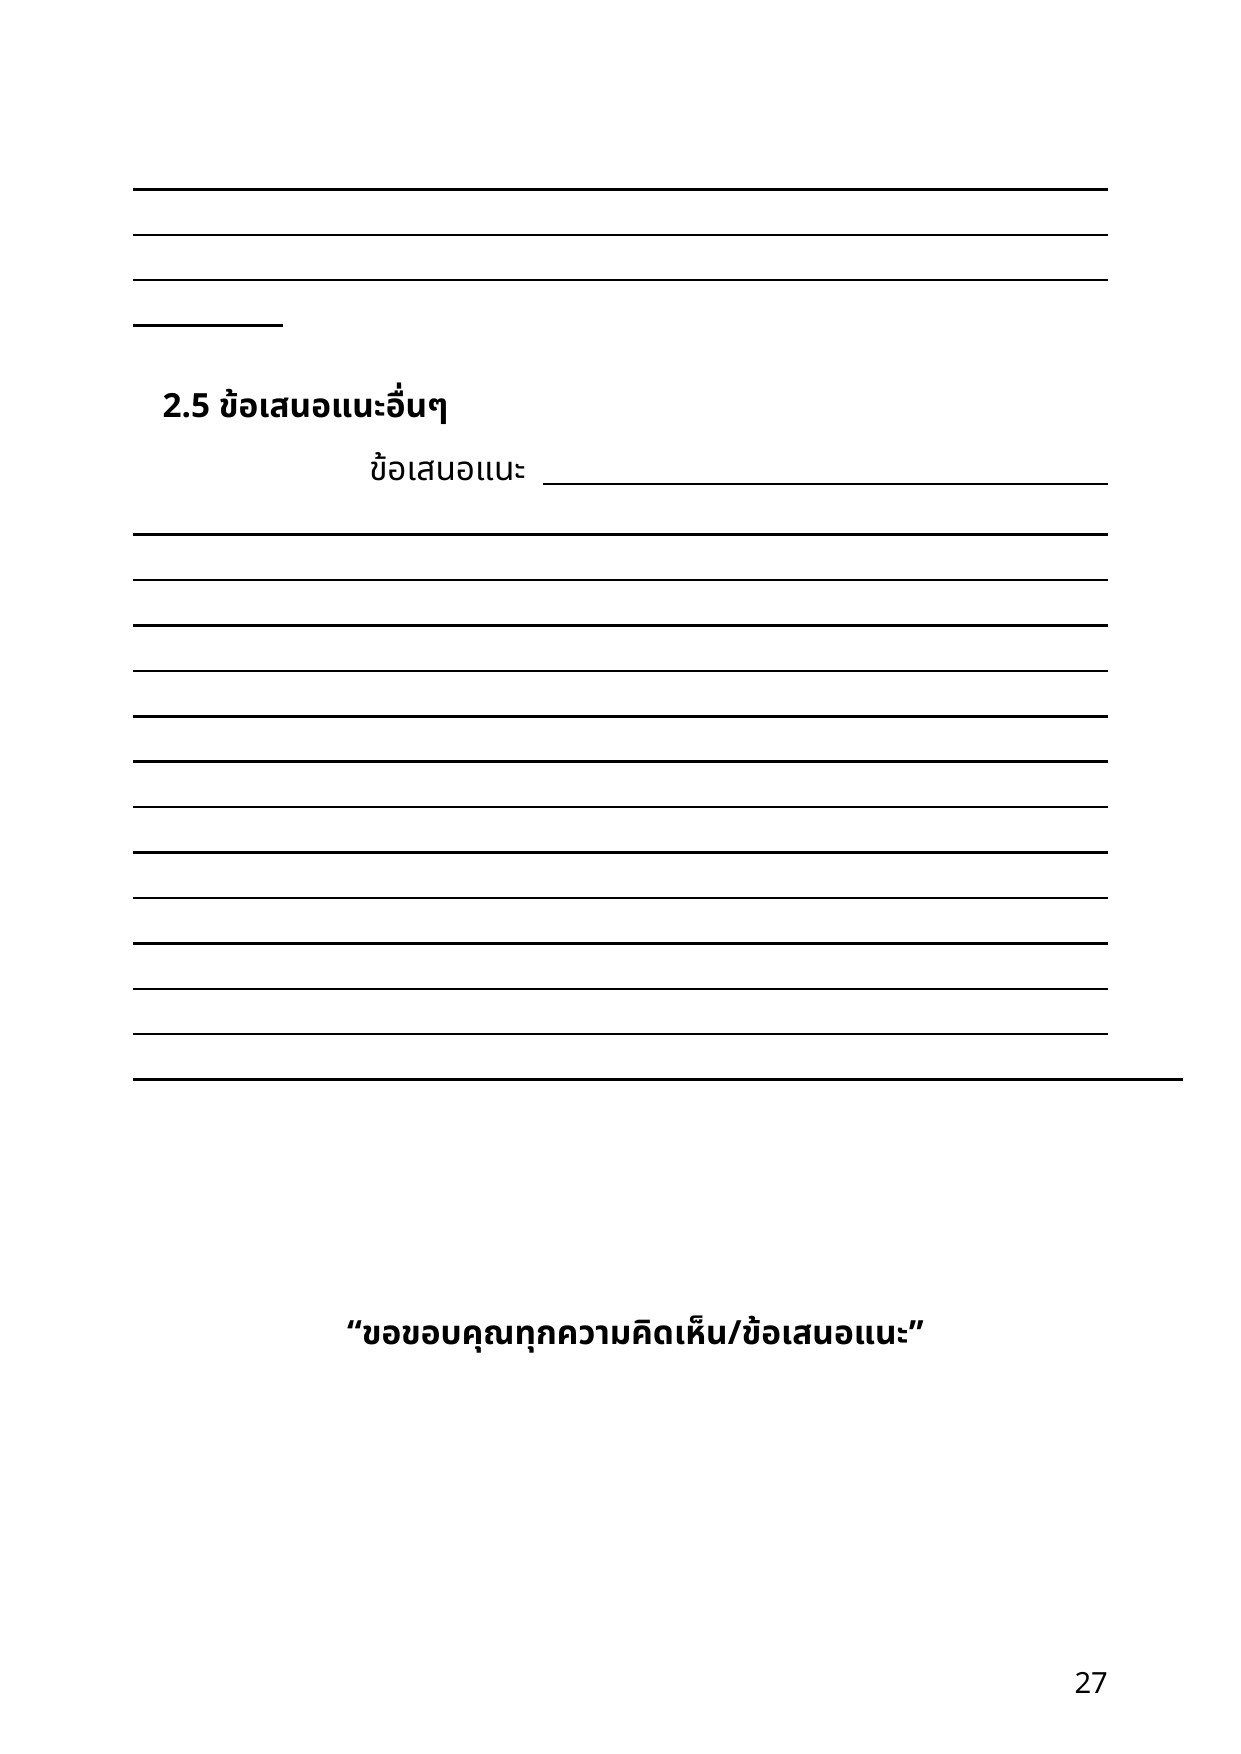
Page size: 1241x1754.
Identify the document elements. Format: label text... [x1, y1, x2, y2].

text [133, 150, 1122, 332]
text 2.5 ข้อเสนอแนะอื่นๆ [133, 382, 1107, 432]
list “ขอขอบคุณทุกความคิดเห็น/ข้อเสนอแนะ” [162, 1308, 1107, 1359]
text ข้อเสนอแนะ [133, 445, 1122, 1078]
